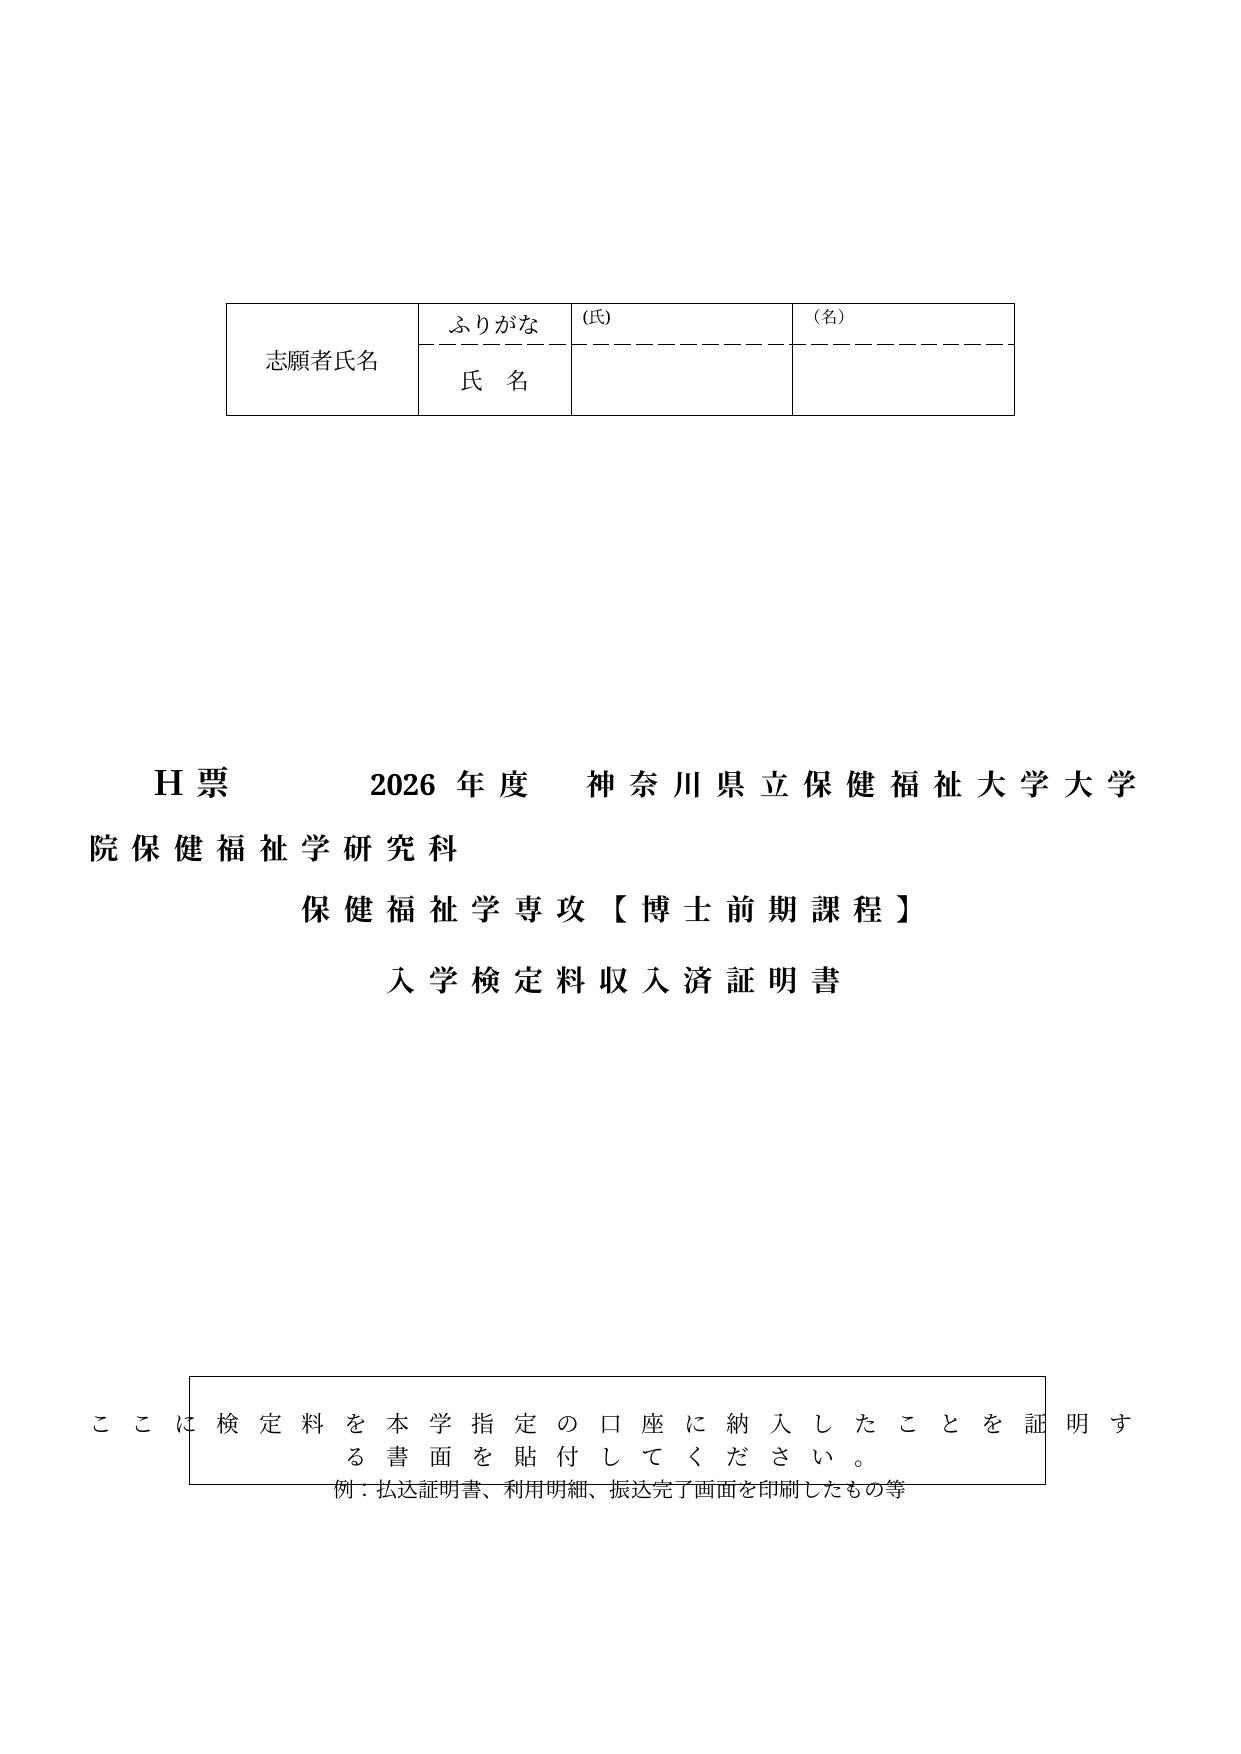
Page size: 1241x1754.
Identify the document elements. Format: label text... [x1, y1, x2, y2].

text ここに検定料を本学指定の口座に納入したことを証明する書面を貼付してください。 [89, 1406, 189, 1472]
text 例：払込証明書、利用明細、振込完了画面を印刷したもの等 [89, 1472, 1151, 1505]
table_header （名） [793, 304, 1014, 344]
table_cell [572, 344, 792, 415]
table_cell [793, 344, 1014, 415]
text ここに検定料を本学指定の口座に納入したことを証明する書面を貼付してください。 [1046, 1406, 1151, 1472]
table_cell 氏 名 [419, 344, 571, 415]
table_header (氏) [572, 304, 792, 344]
text Ｈ票 2026年度 神奈川県立保健福祉大学大学院保健福祉学研究科 [89, 748, 1151, 880]
table_header 志願者氏名 [227, 304, 418, 415]
text 保健福祉学専攻【博士前期課程】 [89, 880, 1151, 946]
table_header ふりがな [419, 304, 571, 344]
text ここに検定料を本学指定の口座に納入したことを証明する書面を貼付してください。 [190, 1406, 1045, 1472]
text 入学検定料収入済証明書 [89, 946, 1151, 1011]
